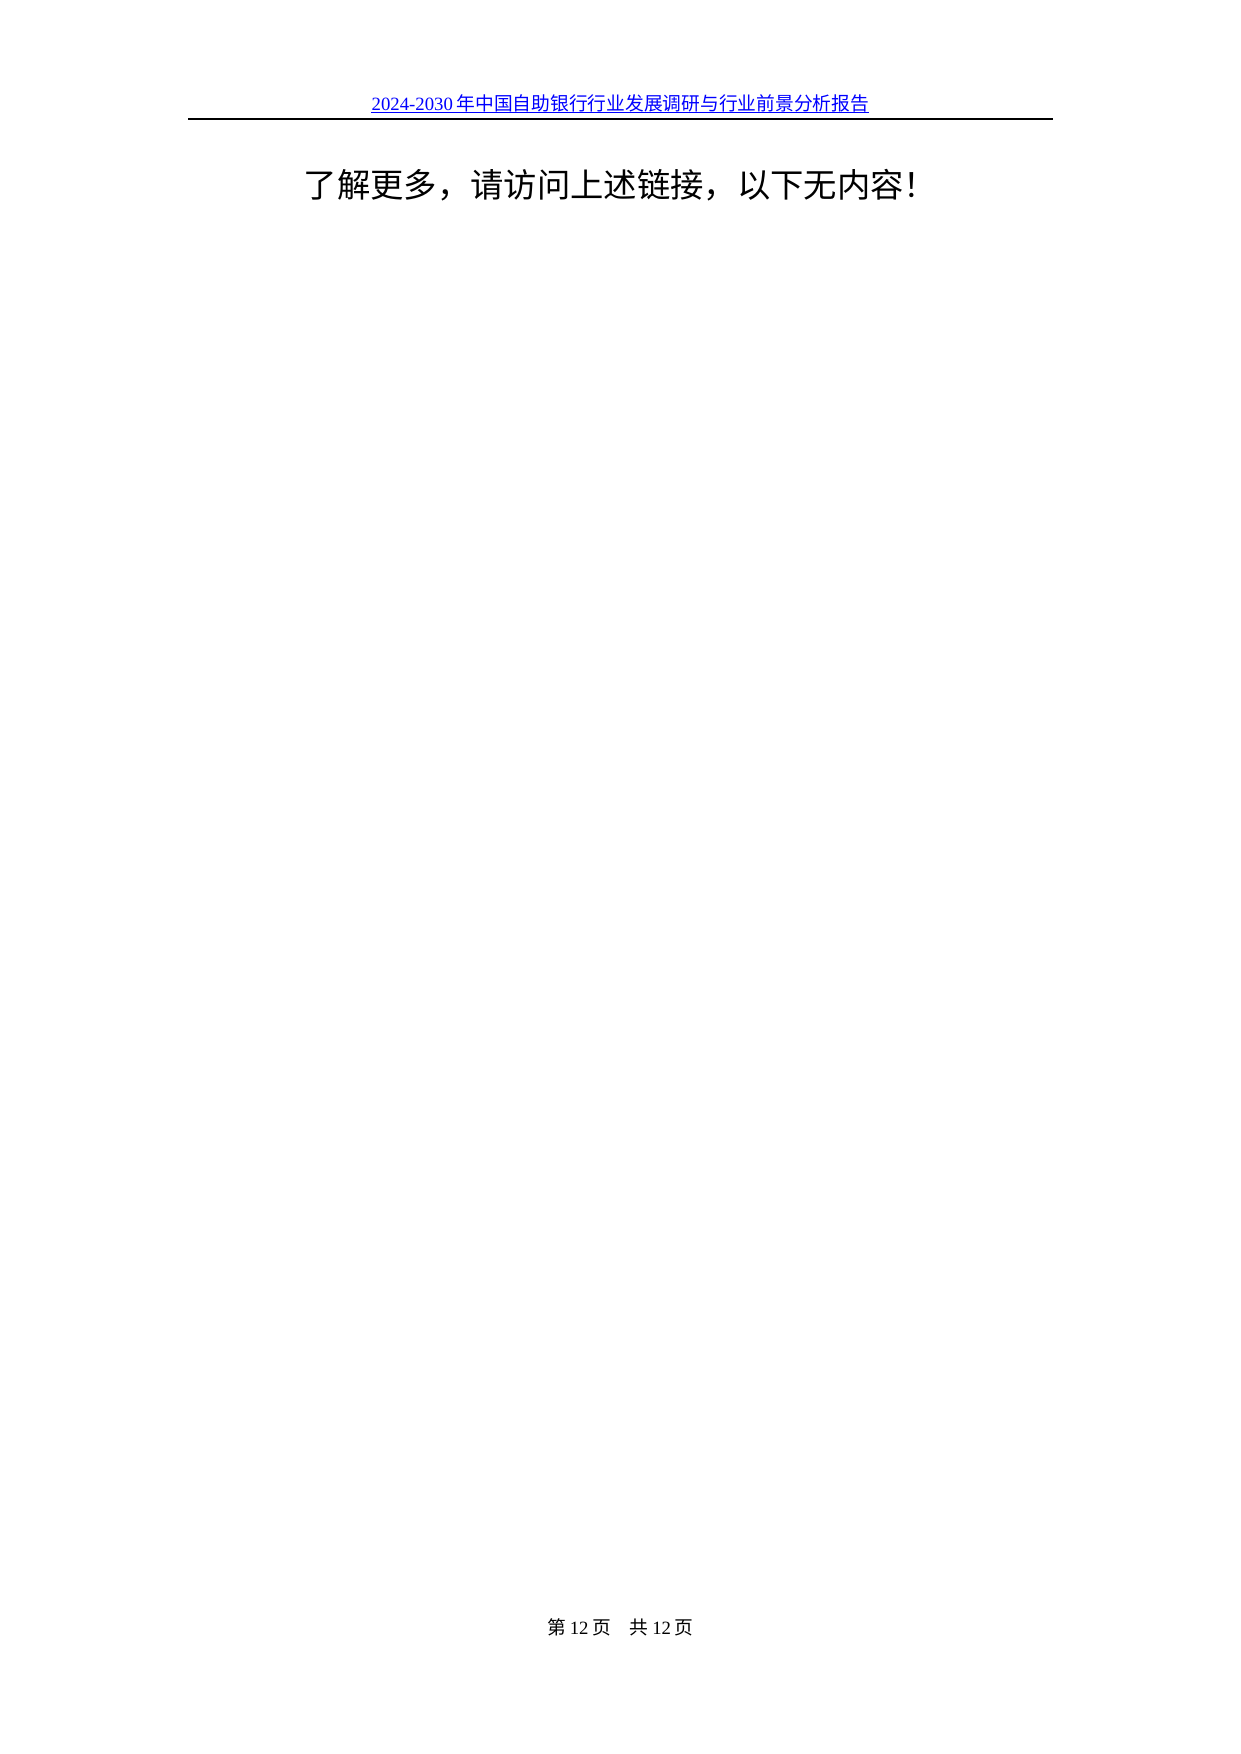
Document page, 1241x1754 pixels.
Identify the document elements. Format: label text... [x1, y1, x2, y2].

title 了解更多，请访问上述链接，以下无内容！ [187, 150, 1053, 215]
